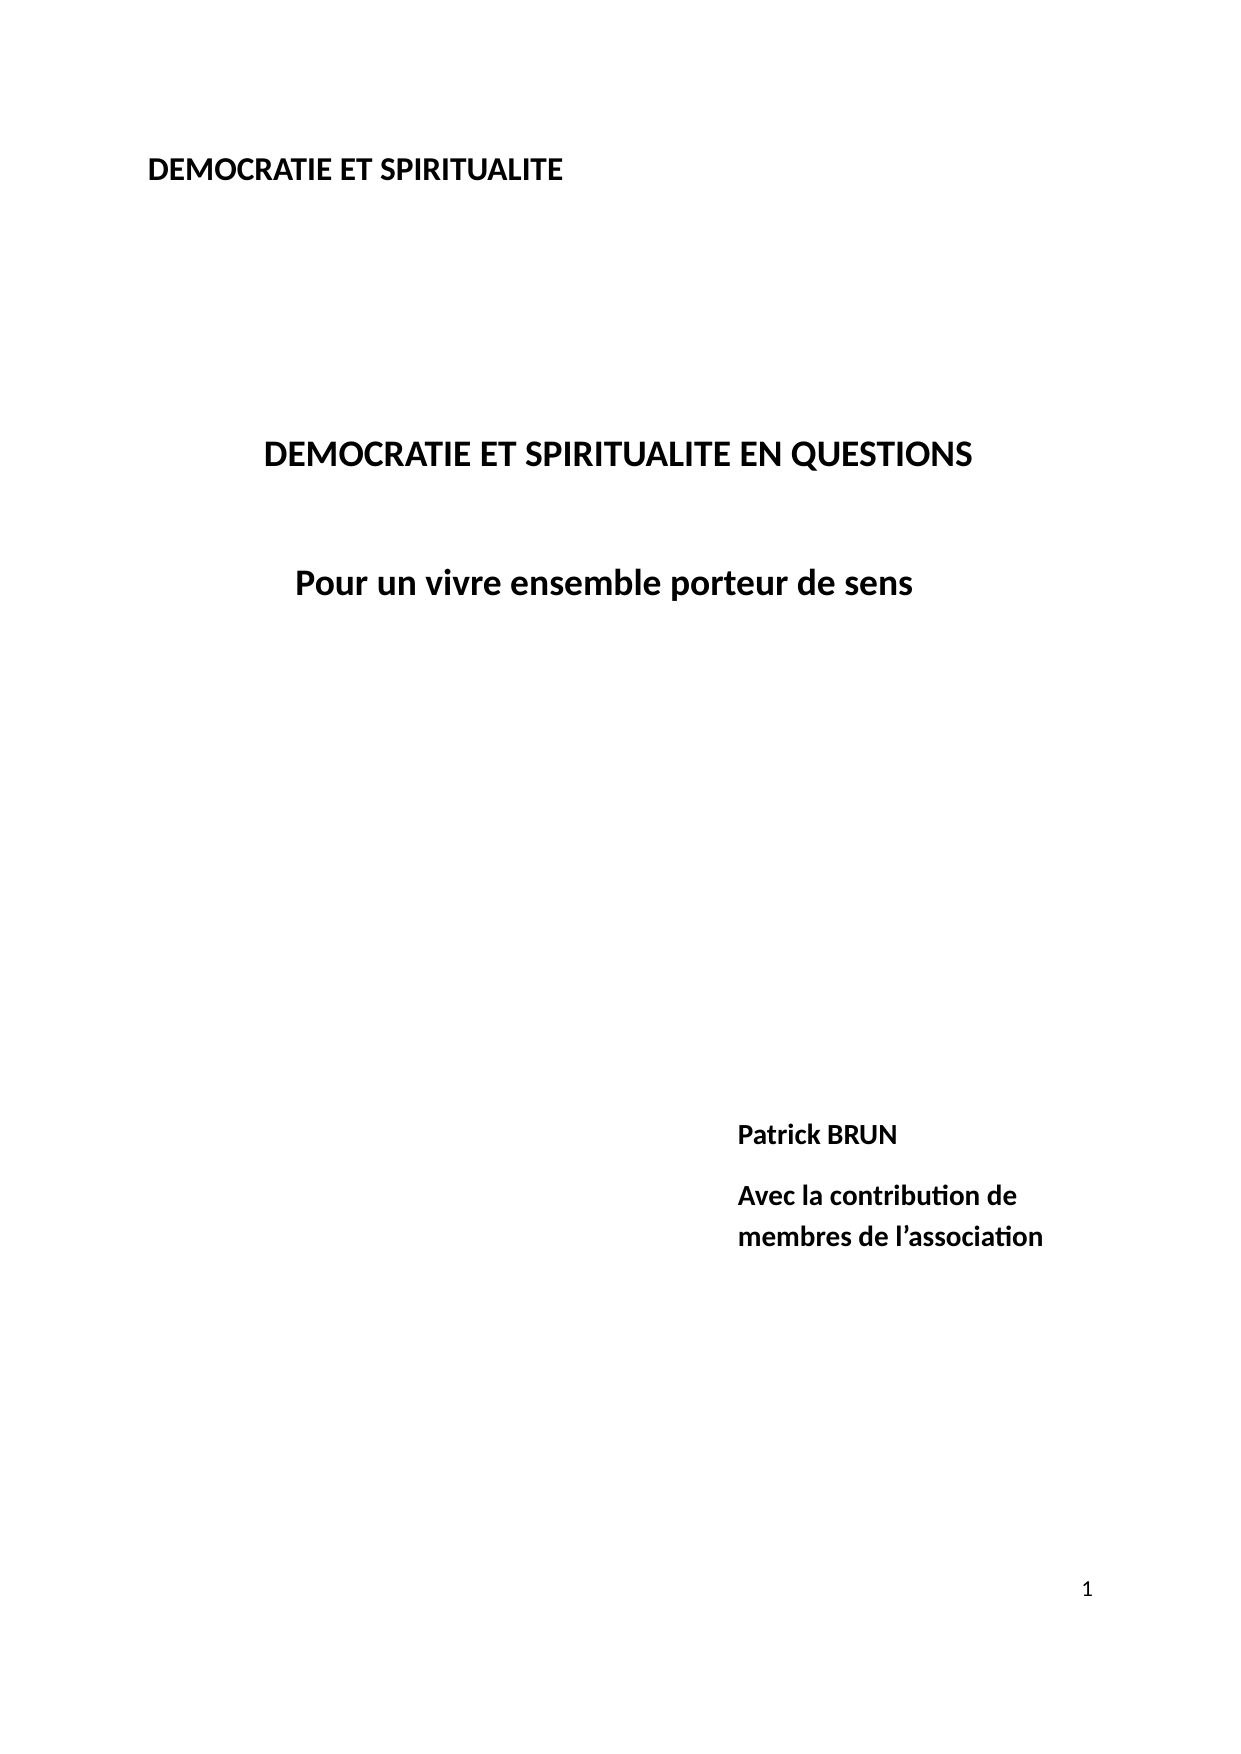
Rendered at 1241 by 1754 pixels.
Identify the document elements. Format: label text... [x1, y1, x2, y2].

text Patrick BRUN [738, 1116, 1093, 1151]
text DEMOCRATIE ET SPIRITUALITE [148, 148, 1093, 188]
text Pour un vivre ensemble porteur de sens [221, 559, 1093, 605]
text Avec la contribution de membres de l’association [738, 1177, 1093, 1254]
text DEMOCRATIE ET SPIRITUALITE EN QUESTIONS [221, 430, 1093, 476]
